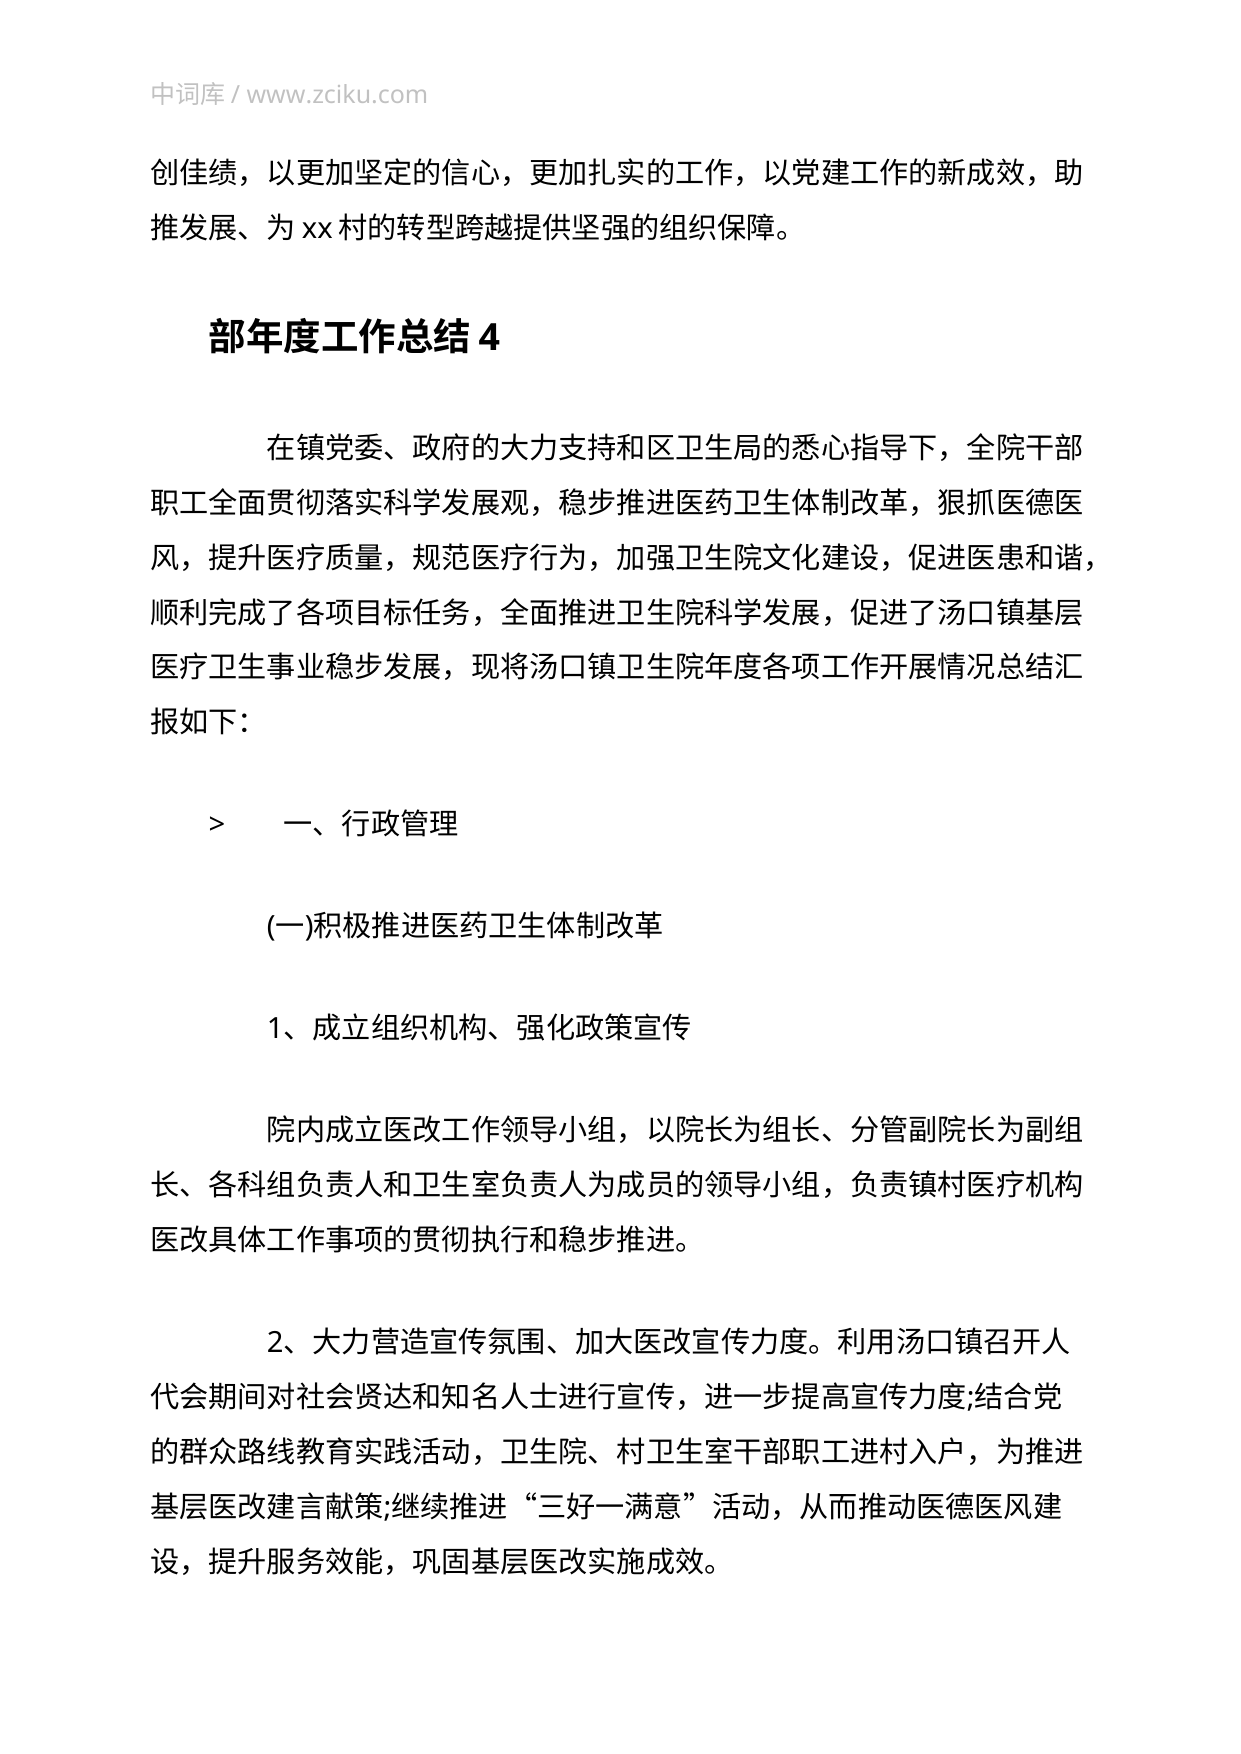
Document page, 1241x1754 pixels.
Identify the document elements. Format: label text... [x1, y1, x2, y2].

text 1、成立组织机构、强化政策宣传 [150, 1005, 1090, 1047]
text 部年度工作总结4 [150, 307, 1090, 361]
text 2、大力营造宣传氛围、加大医改宣传力度。利用汤口镇召开人代会期间对社会贤达和知名人士进行宣传，进一步提高宣传力度;结合党的群众路线教育实践活动，卫生院、村卫生室干部职工进村入户，为推进基层医改建言献策;继续推进“三好一满意”活动，从而推动医德医风建设，提升服务效能，巩固基层医改实施成效。 [150, 1318, 1090, 1580]
text 在镇党委、政府的大力支持和区卫生局的悉心指导下，全院干部职工全面贯彻落实科学发展观，稳步推进医药卫生体制改革，狠抓医德医风，提升医疗质量，规范医疗行为，加强卫生院文化建设，促进医患和谐，顺利完成了各项目标任务，全面推进卫生院科学发展，促进了汤口镇基层医疗卫生事业稳步发展，现将汤口镇卫生院年度各项工作开展情况总结汇报如下： [150, 424, 1090, 741]
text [150, 150, 1090, 247]
text (一)积极推进医药卫生体制改革 [150, 903, 1090, 945]
text 院内成立医改工作领导小组，以院长为组长、分管副院长为副组长、各科组负责人和卫生室负责人为成员的领导小组，负责镇村医疗机构医改具体工作事项的贯彻执行和稳步推进。 [150, 1107, 1090, 1259]
text > 一、行政管理 [150, 801, 1090, 843]
